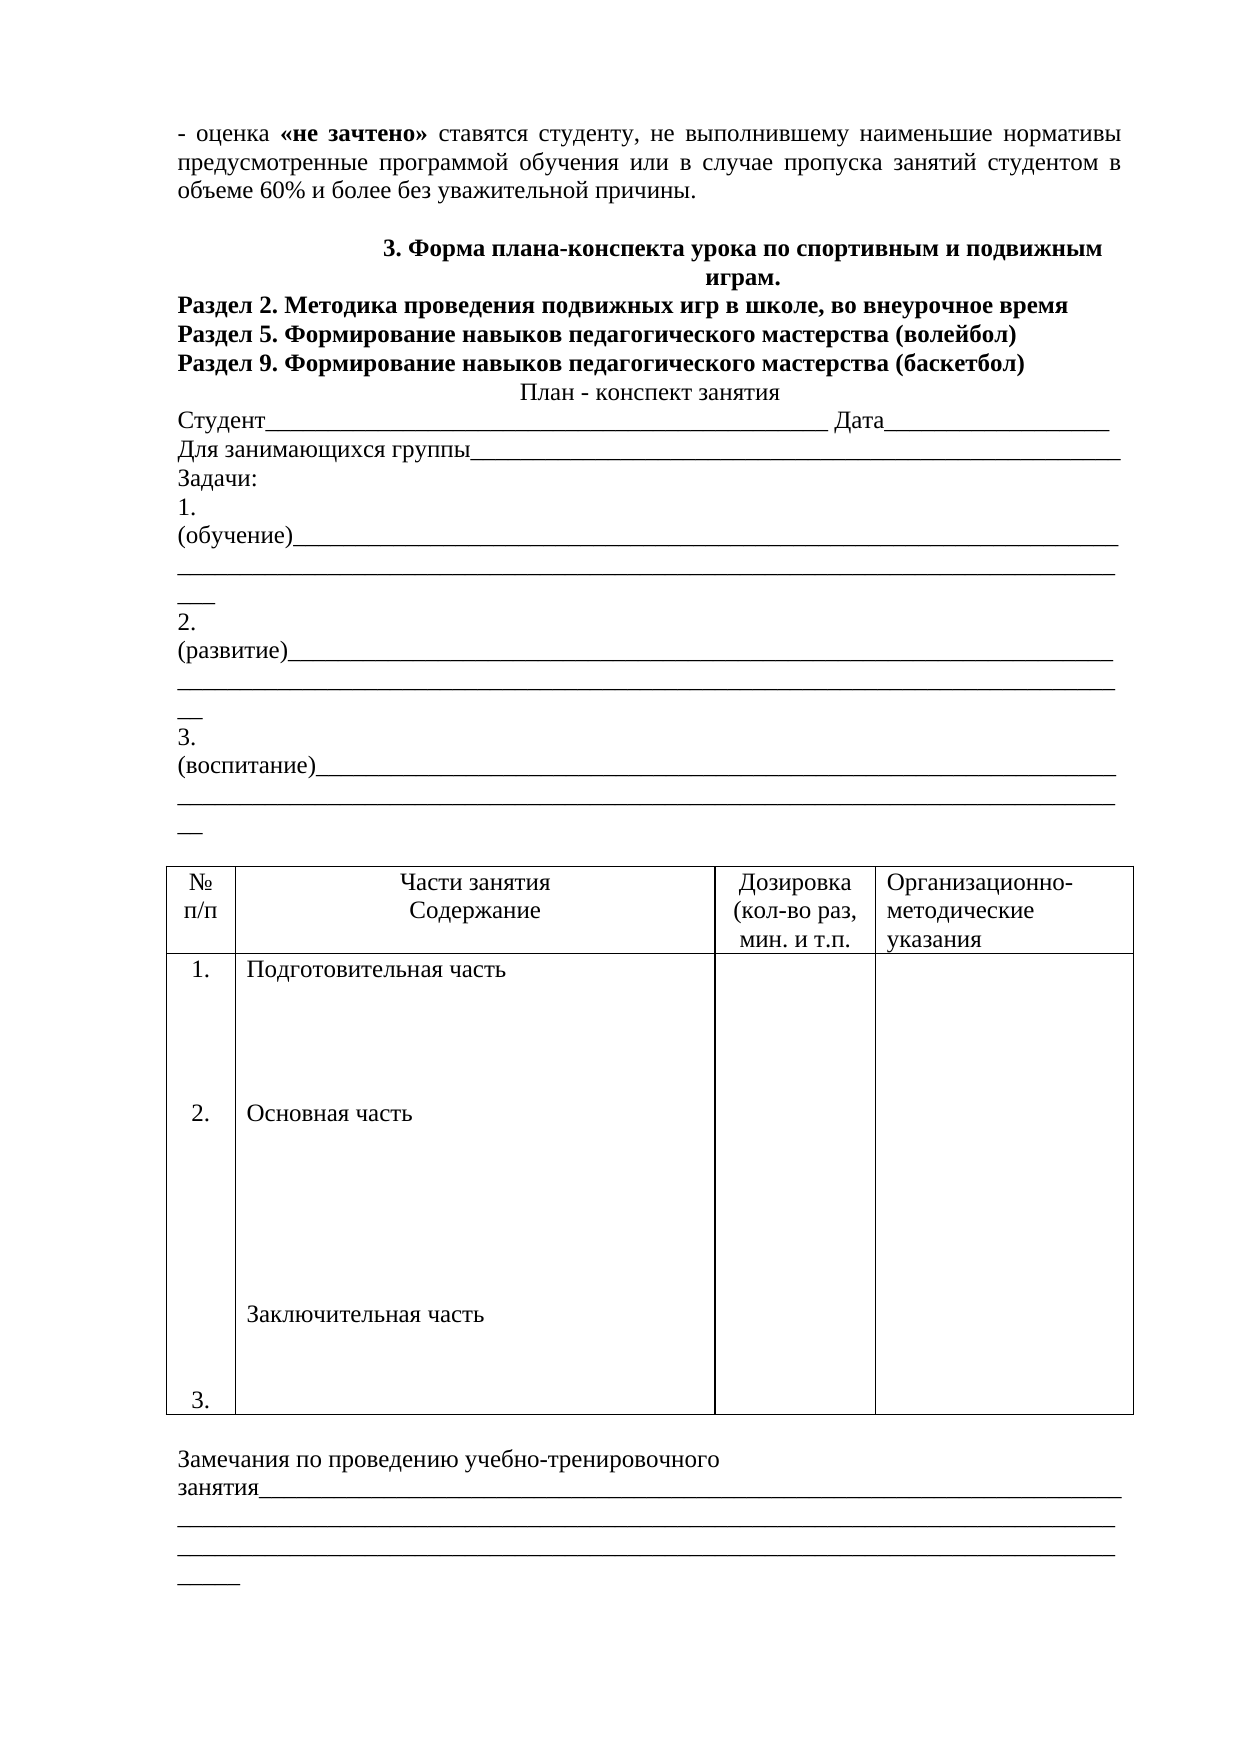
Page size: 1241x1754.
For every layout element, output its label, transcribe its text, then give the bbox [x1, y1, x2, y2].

table_header Дозировка (кол-во раз, мин. и т.п. [716, 867, 875, 953]
text Раздел 9. Формирование навыков педагогического мастерства (баскетбол) [177, 348, 1122, 377]
text - оценка «не зачтено» ставятся студенту, не выполнившему наименьшие нормативы предусмотренные программой обучения или в случае пропуска занятий студентом в объеме 60% и более без уважительной причины. [177, 118, 1122, 204]
text Раздел 2. Методика проведения подвижных игр в школе, во внеурочное время [177, 291, 1122, 319]
text План - конспект занятия [177, 377, 1122, 406]
text Замечания по проведению учебно-тренировочного занятия________________________________________________________________________________________________________________________________________________________________________________________________________________________________ [177, 1444, 1122, 1587]
text Студент_____________________________________________ Дата__________________ [177, 406, 1122, 434]
table_header № п/п [167, 867, 235, 953]
table_cell [876, 954, 1133, 1414]
table_cell Подготовительная часть Основная часть Заключительная часть [236, 954, 714, 1414]
text Раздел 5. Формирование навыков педагогического мастерства (волейбол) [177, 319, 1122, 348]
table_header Части занятия Содержание [236, 867, 714, 953]
text Для занимающихся группы____________________________________________________ [177, 434, 1122, 463]
text 2.(развитие)_______________________________________________________________________________________________________________________________________________ [177, 607, 1122, 722]
text 3.(воспитание)_____________________________________________________________________________________________________________________________________________ [177, 722, 1122, 837]
text 3. Форма плана-конспекта урока по спортивным и подвижным играм. [363, 233, 1122, 291]
text 1.(обучение)________________________________________________________________________________________________________________________________________________ [177, 492, 1122, 607]
text Задачи: [177, 463, 1122, 492]
table_cell 1. 2. 3. [167, 954, 235, 1414]
table_cell [716, 954, 875, 1414]
table_header Организационно-методические указания [876, 867, 1133, 953]
